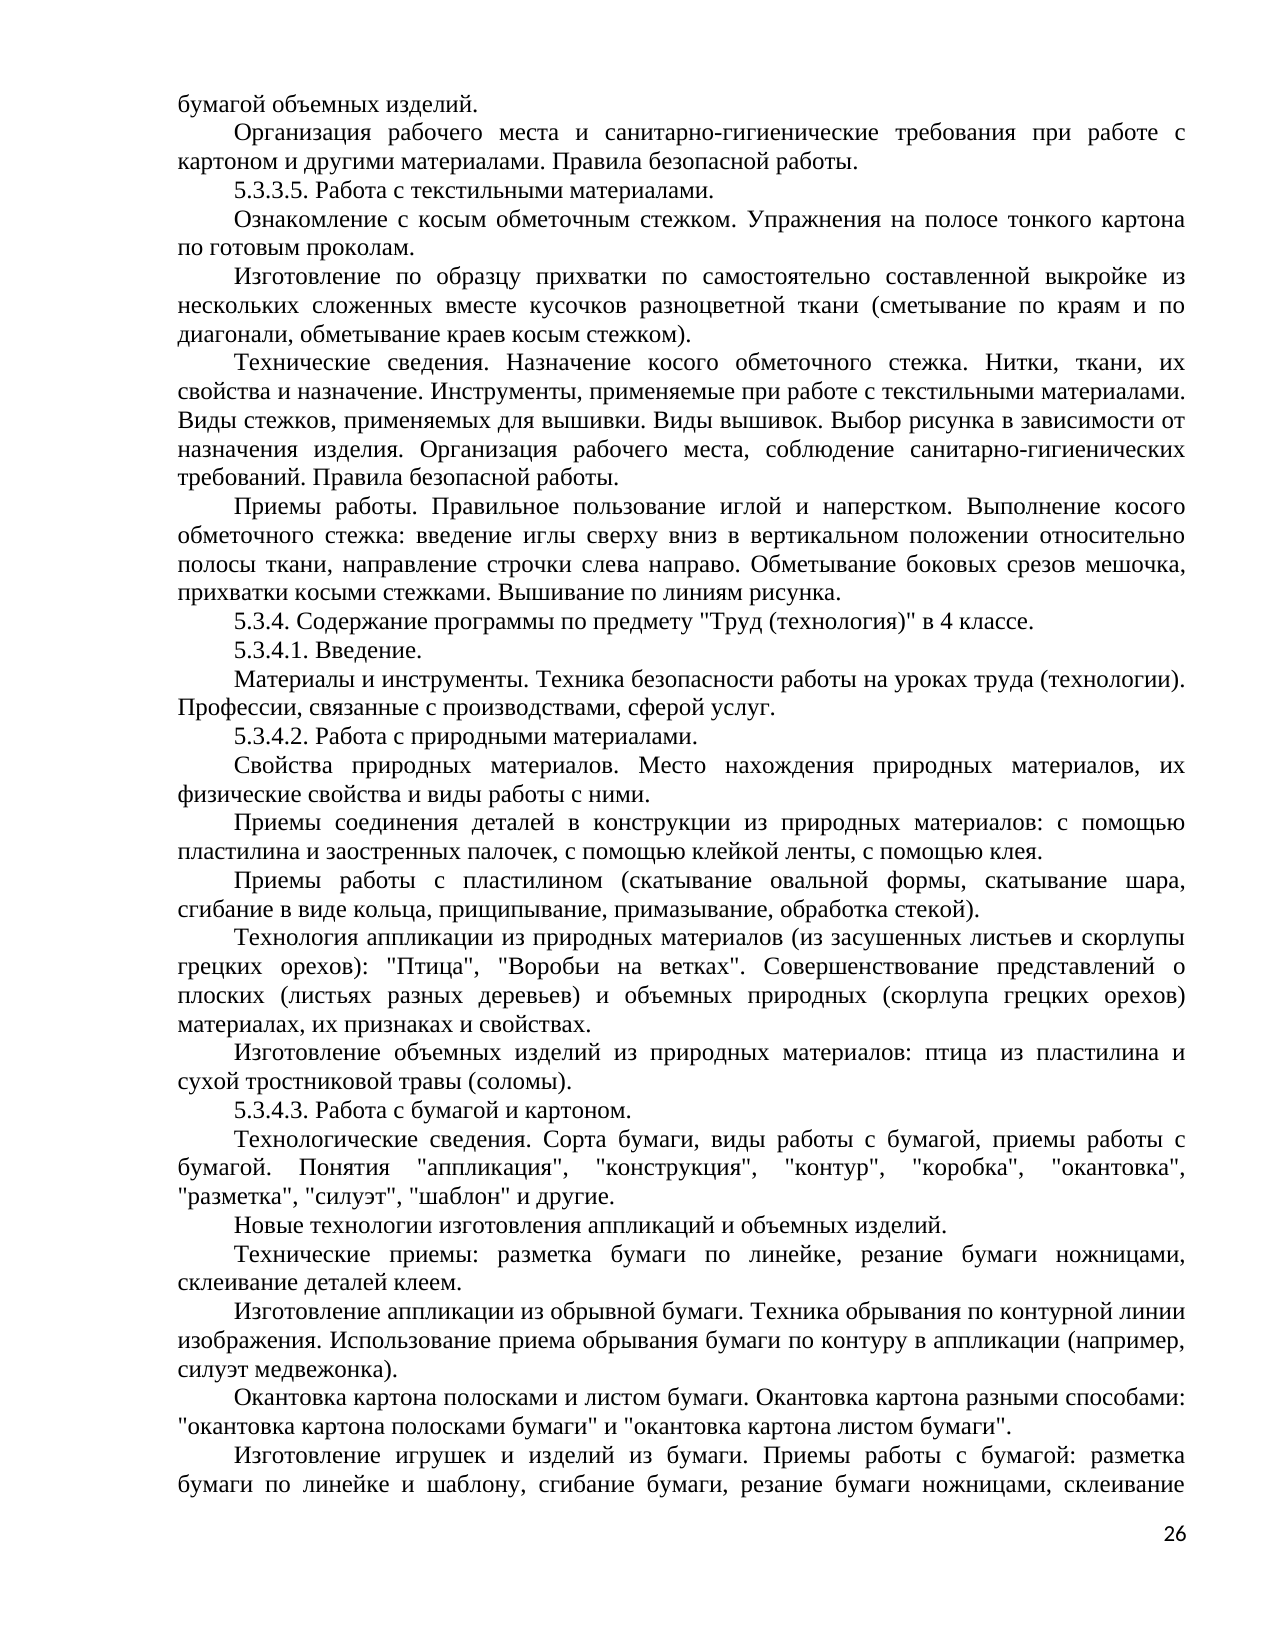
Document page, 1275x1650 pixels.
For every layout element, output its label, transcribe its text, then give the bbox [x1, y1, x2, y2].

text 5.3.4.2. Работа с природными материалами. [177, 721, 1186, 750]
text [177, 89, 1186, 117]
text Технические сведения. Назначение косого обметочного стежка. Нитки, ткани, их свойства и назначение. Инструменты, применяемые при работе с текстильными материалами. Виды стежков, применяемых для вышивки. Виды вышивок. Выбор рисунка в зависимости от назначения изделия. Организация рабочего места, соблюдение санитарно-гигиенических требований. Правила безопасной работы. [177, 347, 1186, 491]
text Окантовка картона полосками и листом бумаги. Окантовка картона разными способами: "окантовка картона полосками бумаги" и "окантовка картона листом бумаги". [177, 1382, 1186, 1440]
text Изготовление по образцу прихватки по самостоятельно составленной выкройке из нескольких сложенных вместе кусочков разноцветной ткани (сметывание по краям и по диагонали, обметывание краев косым стежком). [177, 261, 1186, 347]
text Свойства природных материалов. Место нахождения природных материалов, их физические свойства и виды работы с ними. [177, 750, 1186, 807]
text 5.3.4.3. Работа с бумагой и картоном. [177, 1095, 1186, 1124]
text Технологические сведения. Сорта бумаги, виды работы с бумагой, приемы работы с бумагой. Понятия "аппликация", "конструкция", "контур", "коробка", "окантовка", "разметка", "силуэт", "шаблон" и другие. [177, 1124, 1186, 1210]
text 5.3.3.5. Работа с текстильными материалами. [177, 175, 1186, 204]
text Новые технологии изготовления аппликаций и объемных изделий. [177, 1210, 1186, 1239]
text 5.3.4. Содержание программы по предмету "Труд (технология)" в 4 классе. [177, 606, 1186, 635]
text Технические приемы: разметка бумаги по линейке, резание бумаги ножницами, склеивание деталей клеем. [177, 1239, 1186, 1296]
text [177, 1440, 1186, 1497]
text Материалы и инструменты. Техника безопасности работы на уроках труда (технологии). Профессии, связанные с производствами, сферой услуг. [177, 664, 1186, 721]
text Приемы соединения деталей в конструкции из природных материалов: с помощью пластилина и заостренных палочек, с помощью клейкой ленты, с помощью клея. [177, 807, 1186, 865]
text Приемы работы с пластилином (скатывание овальной формы, скатывание шара, сгибание в виде кольца, прищипывание, примазывание, обработка стекой). [177, 865, 1186, 922]
text Организация рабочего места и санитарно-гигиенические требования при работе с картоном и другими материалами. Правила безопасной работы. [177, 117, 1186, 175]
text 5.3.4.1. Введение. [177, 635, 1186, 664]
text Ознакомление с косым обметочным стежком. Упражнения на полосе тонкого картона по готовым проколам. [177, 204, 1186, 261]
text Изготовление объемных изделий из природных материалов: птица из пластилина и сухой тростниковой травы (соломы). [177, 1037, 1186, 1095]
text Приемы работы. Правильное пользование иглой и наперстком. Выполнение косого обметочного стежка: введение иглы сверху вниз в вертикальном положении относительно полосы ткани, направление строчки слева направо. Обметывание боковых срезов мешочка, прихватки косыми стежками. Вышивание по линиям рисунка. [177, 491, 1186, 606]
text Технология аппликации из природных материалов (из засушенных листьев и скорлупы грецких орехов): "Птица", "Воробьи на ветках". Совершенствование представлений о плоских (листьях разных деревьев) и объемных природных (скорлупа грецких орехов) материалах, их признаках и свойствах. [177, 922, 1186, 1037]
text Изготовление аппликации из обрывной бумаги. Техника обрывания по контурной линии изображения. Использование приема обрывания бумаги по контуру в аппликации (например, силуэт медвежонка). [177, 1296, 1186, 1382]
